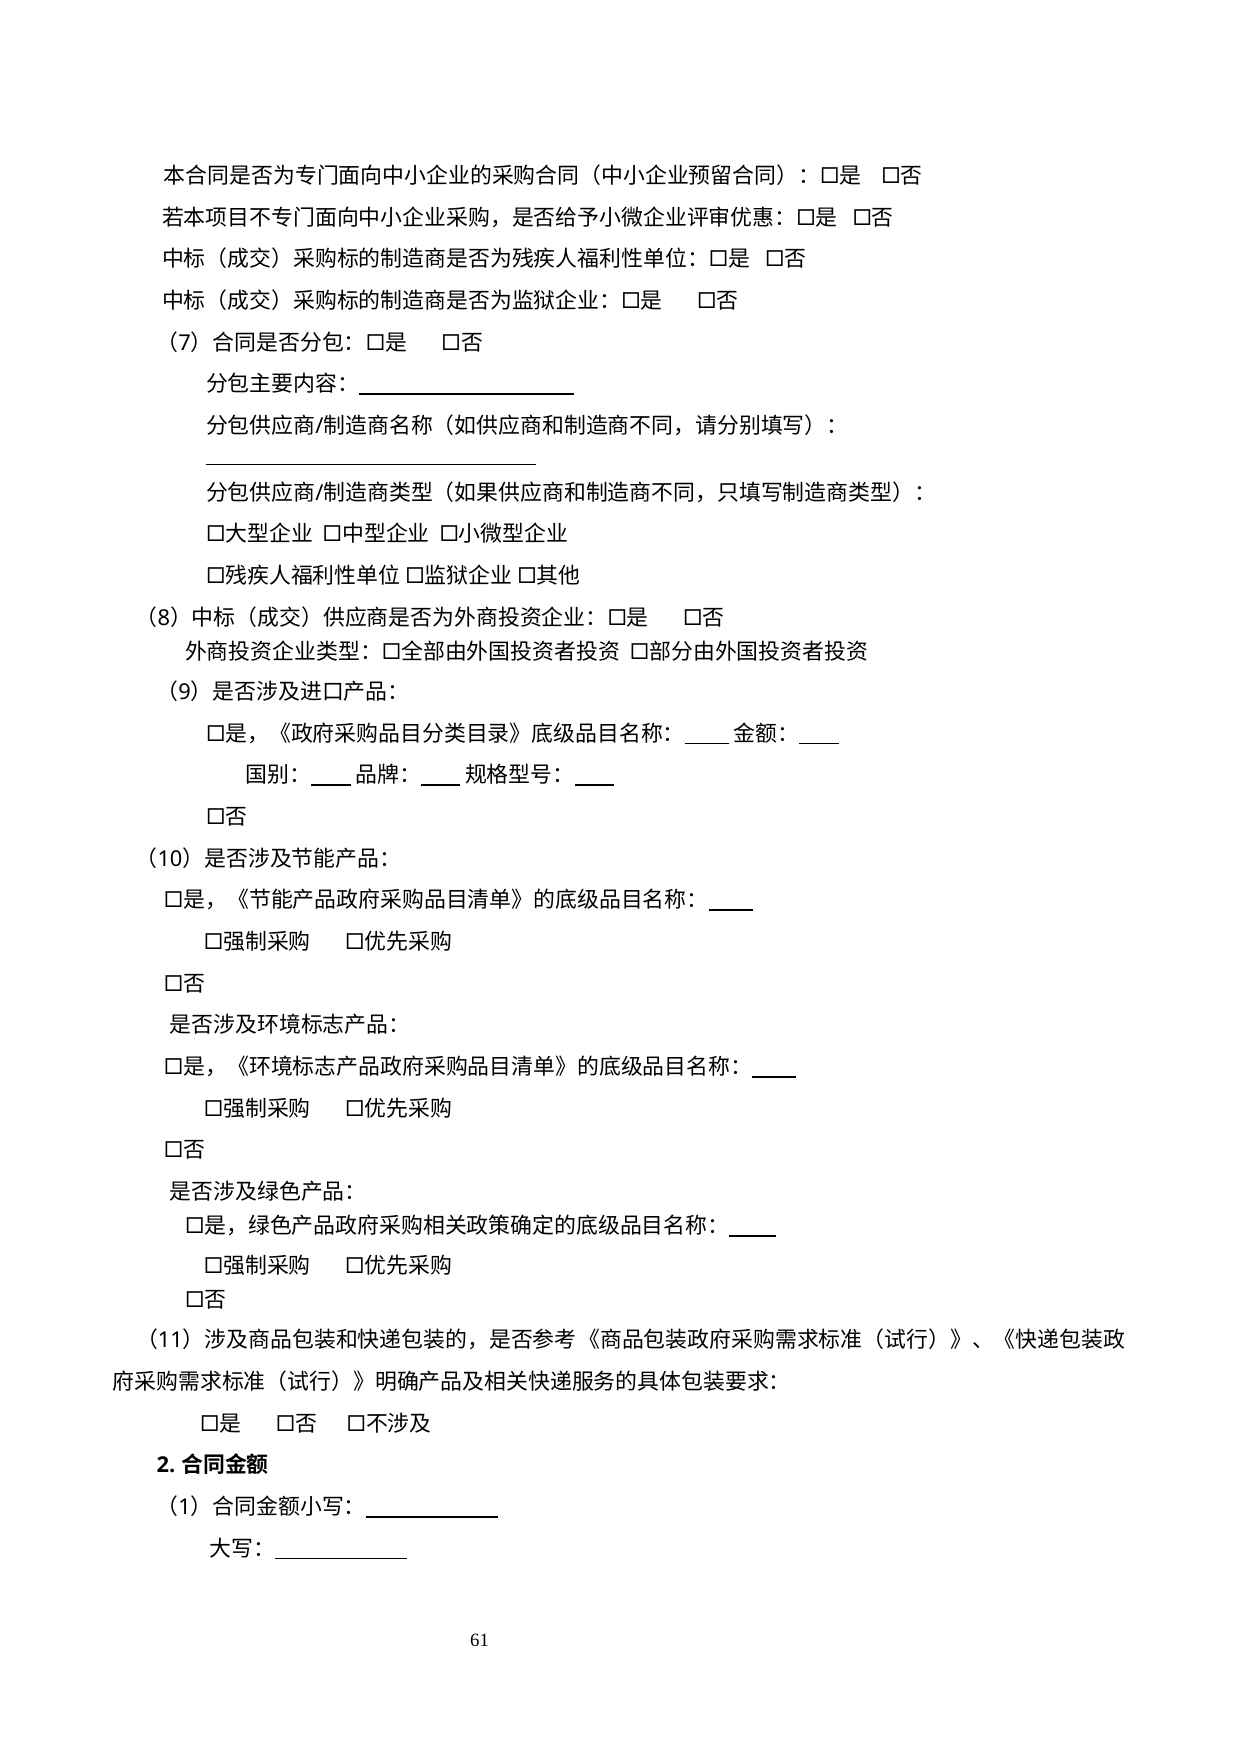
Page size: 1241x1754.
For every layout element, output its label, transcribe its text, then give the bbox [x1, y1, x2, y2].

text （1）合同金额小写： [112, 1481, 1128, 1523]
list 否 [112, 958, 1128, 999]
list 强制采购 优先采购 [112, 1083, 1128, 1124]
list 是否涉及绿色产品： [112, 1166, 1128, 1208]
text 分包供应商/制造商类型（如果供应商和制造商不同，只填写制造商类型）： [112, 467, 1128, 508]
text 大型企业 中型企业 小微型企业 [112, 508, 1128, 550]
list （9）是否涉及进口产品： [112, 666, 1128, 708]
list 是，《环境标志产品政府采购品目清单》的底级品目名称： [112, 1041, 1128, 1083]
list （8）中标（成交）供应商是否为外商投资企业：是 否 [112, 592, 1128, 633]
list 中标（成交）采购标的制造商是否为残疾人福利性单位：是 否 [112, 233, 1128, 275]
text 外商投资企业类型：全部由外国投资者投资 部分由外国投资者投资 [112, 633, 1128, 666]
list 是，《政府采购品目分类目录》底级品目名称： 金额： [112, 708, 1128, 749]
text 否 [112, 791, 1128, 833]
text 残疾人福利性单位 监狱企业 其他 [112, 550, 1128, 592]
list （11）涉及商品包装和快递包装的，是否参考《商品包装政府采购需求标准（试行）》、《快递包装政府采购需求标准（试行）》明确产品及相关快递服务的具体包装要求： [112, 1314, 1128, 1398]
list 合同金额 [112, 1439, 1128, 1481]
text 是，绿色产品政府采购相关政策确定的底级品目名称： [112, 1208, 1128, 1240]
text 大写： [112, 1523, 1128, 1564]
list （10）是否涉及节能产品： [112, 833, 1128, 874]
list 中标（成交）采购标的制造商是否为监狱企业：是 否 [112, 275, 1128, 317]
list 强制采购 优先采购 [112, 916, 1128, 958]
list 是 否 不涉及 [112, 1398, 1128, 1439]
text （7）合同是否分包：是 否 [112, 317, 1128, 358]
list 是，《节能产品政府采购品目清单》的底级品目名称： [112, 874, 1128, 916]
list 本合同是否为专门面向中小企业的采购合同（中小企业预留合同）：是 否 [112, 150, 1128, 192]
list 若本项目不专门面向中小企业采购，是否给予小微企业评审优惠：是 否 [112, 192, 1128, 233]
text 分包主要内容： [112, 358, 1128, 400]
list 强制采购 优先采购 [112, 1240, 1128, 1282]
list 否 [112, 1124, 1128, 1166]
text 否 [112, 1282, 1128, 1314]
list 是否涉及环境标志产品： [112, 999, 1128, 1041]
text 分包供应商/制造商名称（如供应商和制造商不同，请分别填写）： [112, 400, 1128, 442]
list 国别： 品牌： 规格型号： [112, 749, 1128, 791]
